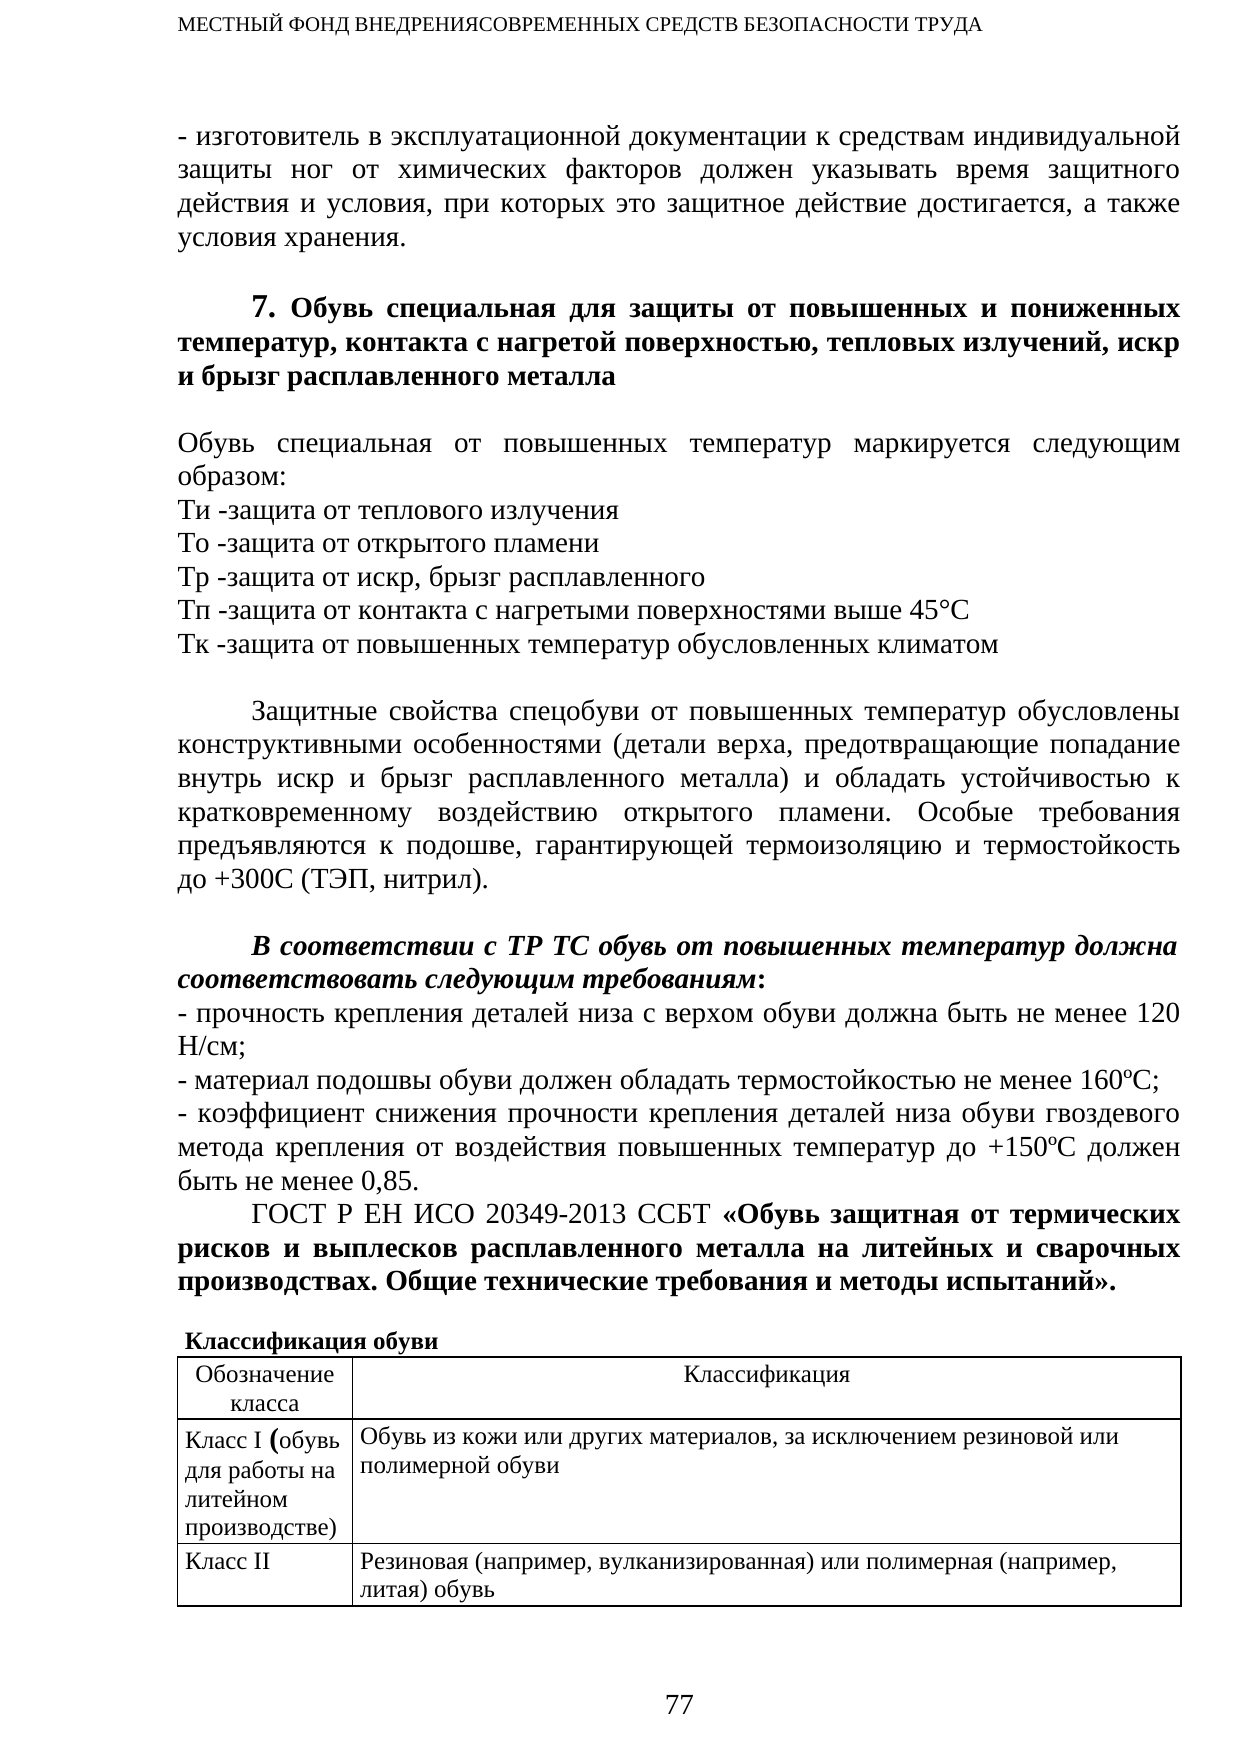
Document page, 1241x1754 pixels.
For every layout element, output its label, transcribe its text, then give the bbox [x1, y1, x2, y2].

text Классификация обуви [177, 1326, 1181, 1355]
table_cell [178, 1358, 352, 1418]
text Тр -защита от искр, брызг расплавленного [177, 559, 1181, 592]
text - прочность крепления деталей низа с верхом обуви должна быть не менее 120 Н/см; [177, 995, 1181, 1062]
text Обувь специальная от повышенных температур маркируется следующим образом: [177, 425, 1181, 492]
text 7. Обувь специальная для защиты от повышенных и пониженных температур, контакта с нагретой поверхностью, тепловых излучений, искр и брызг расплавленного металла [177, 286, 1181, 391]
text То -защита от открытого пламени [177, 525, 1181, 559]
text - коэффициент снижения прочности крепления деталей низа обуви гвоздевого метода крепления от воздействия повышенных температур до +150ºС должен быть не менее 0,85. [177, 1096, 1181, 1196]
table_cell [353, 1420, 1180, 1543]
text Ти -защита от теплового излучения [177, 492, 1181, 525]
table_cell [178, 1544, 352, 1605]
text ГОСТ Р ЕН ИСО 20349-2013 ССБТ «Обувь защитная от термических рисков и выплесков расплавленного металла на литейных и сварочных производствах. Общие технические требования и методы испытаний». [177, 1196, 1181, 1297]
text В соответствии с ТР ТС обувь от повышенных температур должна соответствовать следующим требованиям: [177, 928, 1181, 995]
text Защитные свойства спецобуви от повышенных температур обусловлены конструктивными особенностями (детали верха, предотвращающие попадание внутрь искр и брызг расплавленного металла) и обладать устойчивостью к кратковременному воздействию открытого пламени. Особые требования предъявляются к подошве, гарантирующей термоизоляцию и термостойкость до +300С (ТЭП, нитрил). [177, 693, 1181, 894]
text Тп -защита от контакта с нагретыми поверхностями выше 45°С [177, 592, 1181, 626]
text - изготовитель в эксплуатационной документации к средствам индивидуальной защиты ног от химических факторов должен указывать время защитного действия и условия, при которых это защитное действие достигается, а также условия хранения. [177, 118, 1181, 252]
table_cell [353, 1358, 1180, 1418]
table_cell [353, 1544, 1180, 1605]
text - материал подошвы обуви должен обладать термостойкостью не менее 160ºС; [177, 1062, 1181, 1096]
text Тк -защита от повышенных температур обусловленных климатом [177, 626, 1181, 659]
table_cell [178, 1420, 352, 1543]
